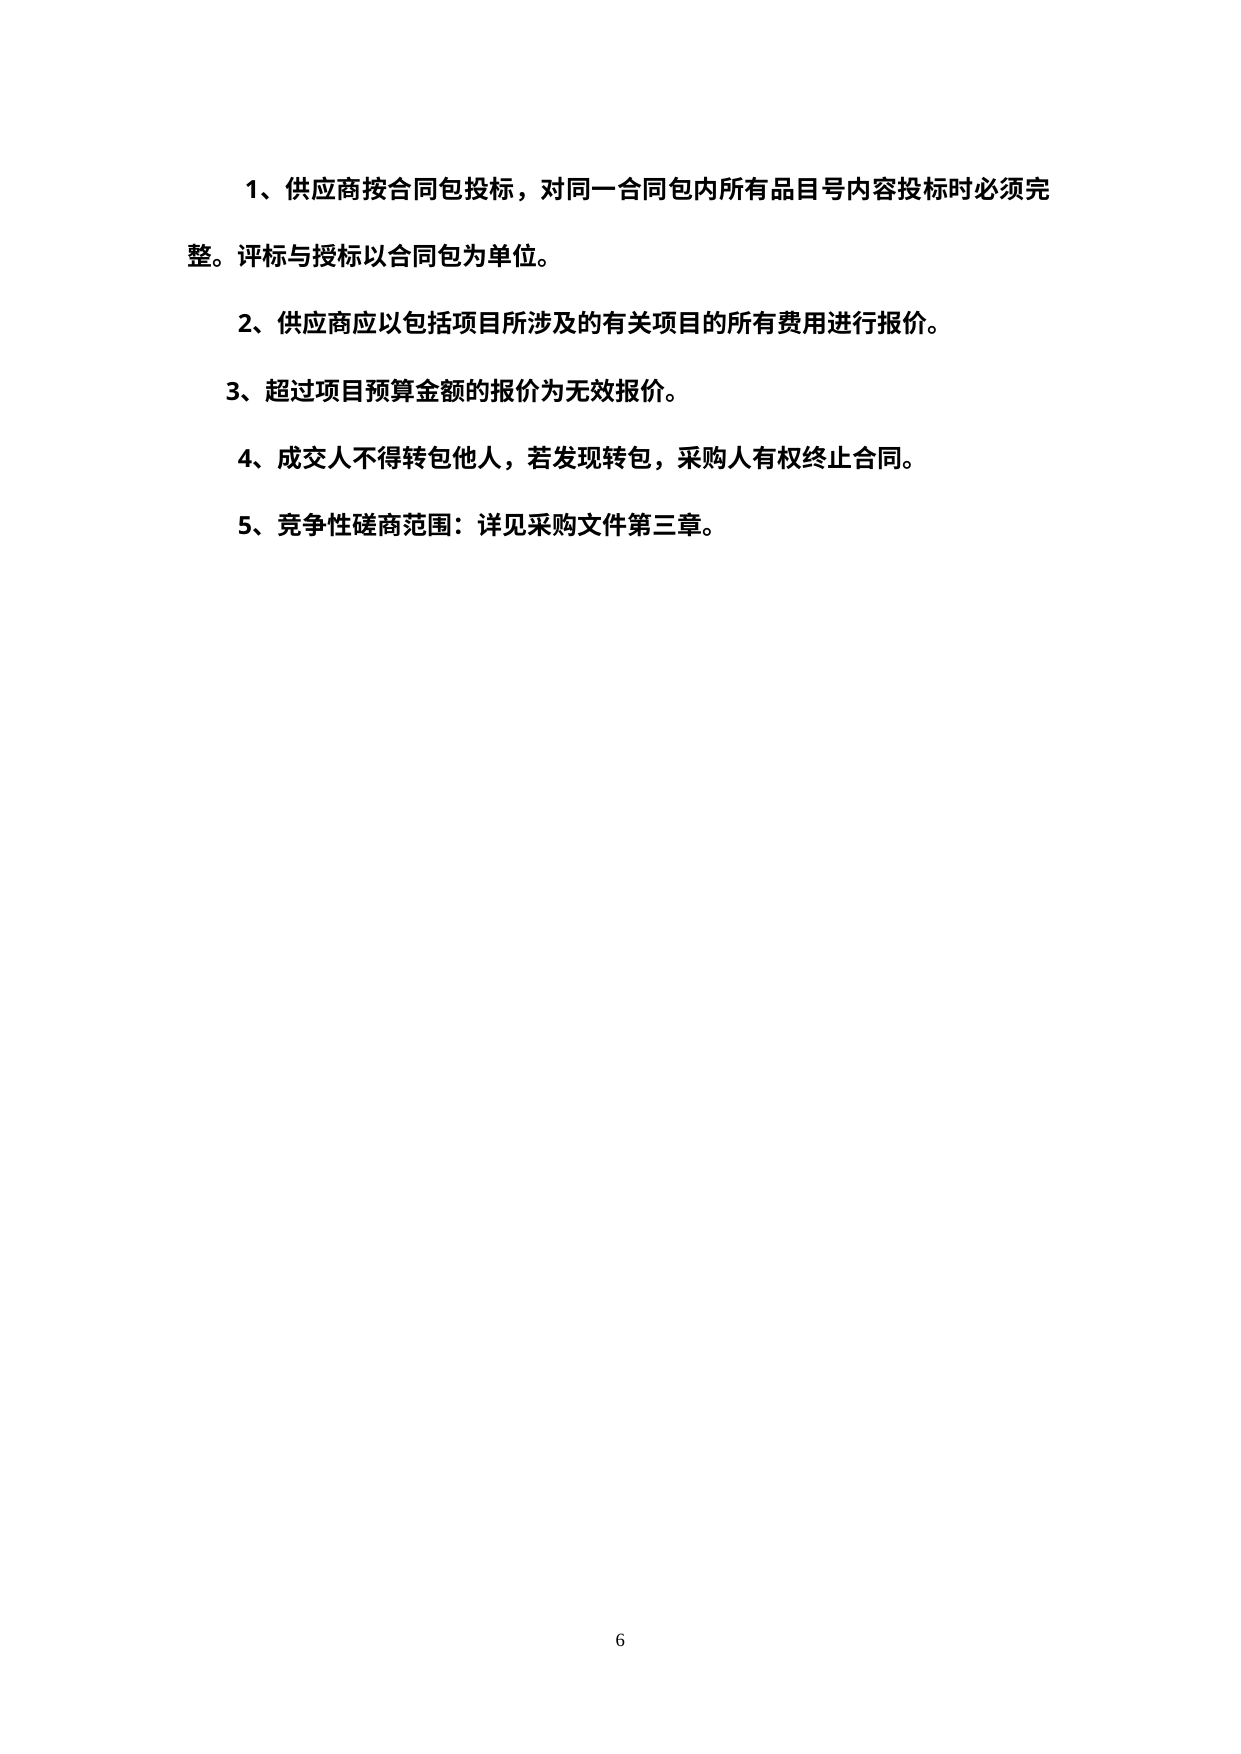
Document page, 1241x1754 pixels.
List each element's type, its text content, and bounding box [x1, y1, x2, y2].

text 4、成交人不得转包他人，若发现转包，采购人有权终止合同。 [187, 423, 1053, 490]
text 5、竞争性磋商范围：详见采购文件第三章。 [187, 490, 1053, 557]
text 3、超过项目预算金额的报价为无效报价。 [187, 355, 1053, 423]
text 2、供应商应以包括项目所涉及的有关项目的所有费用进行报价。 [187, 288, 1053, 355]
text 1、供应商按合同包投标，对同一合同包内所有品目号内容投标时必须完整。评标与授标以合同包为单位。 [187, 153, 1053, 288]
